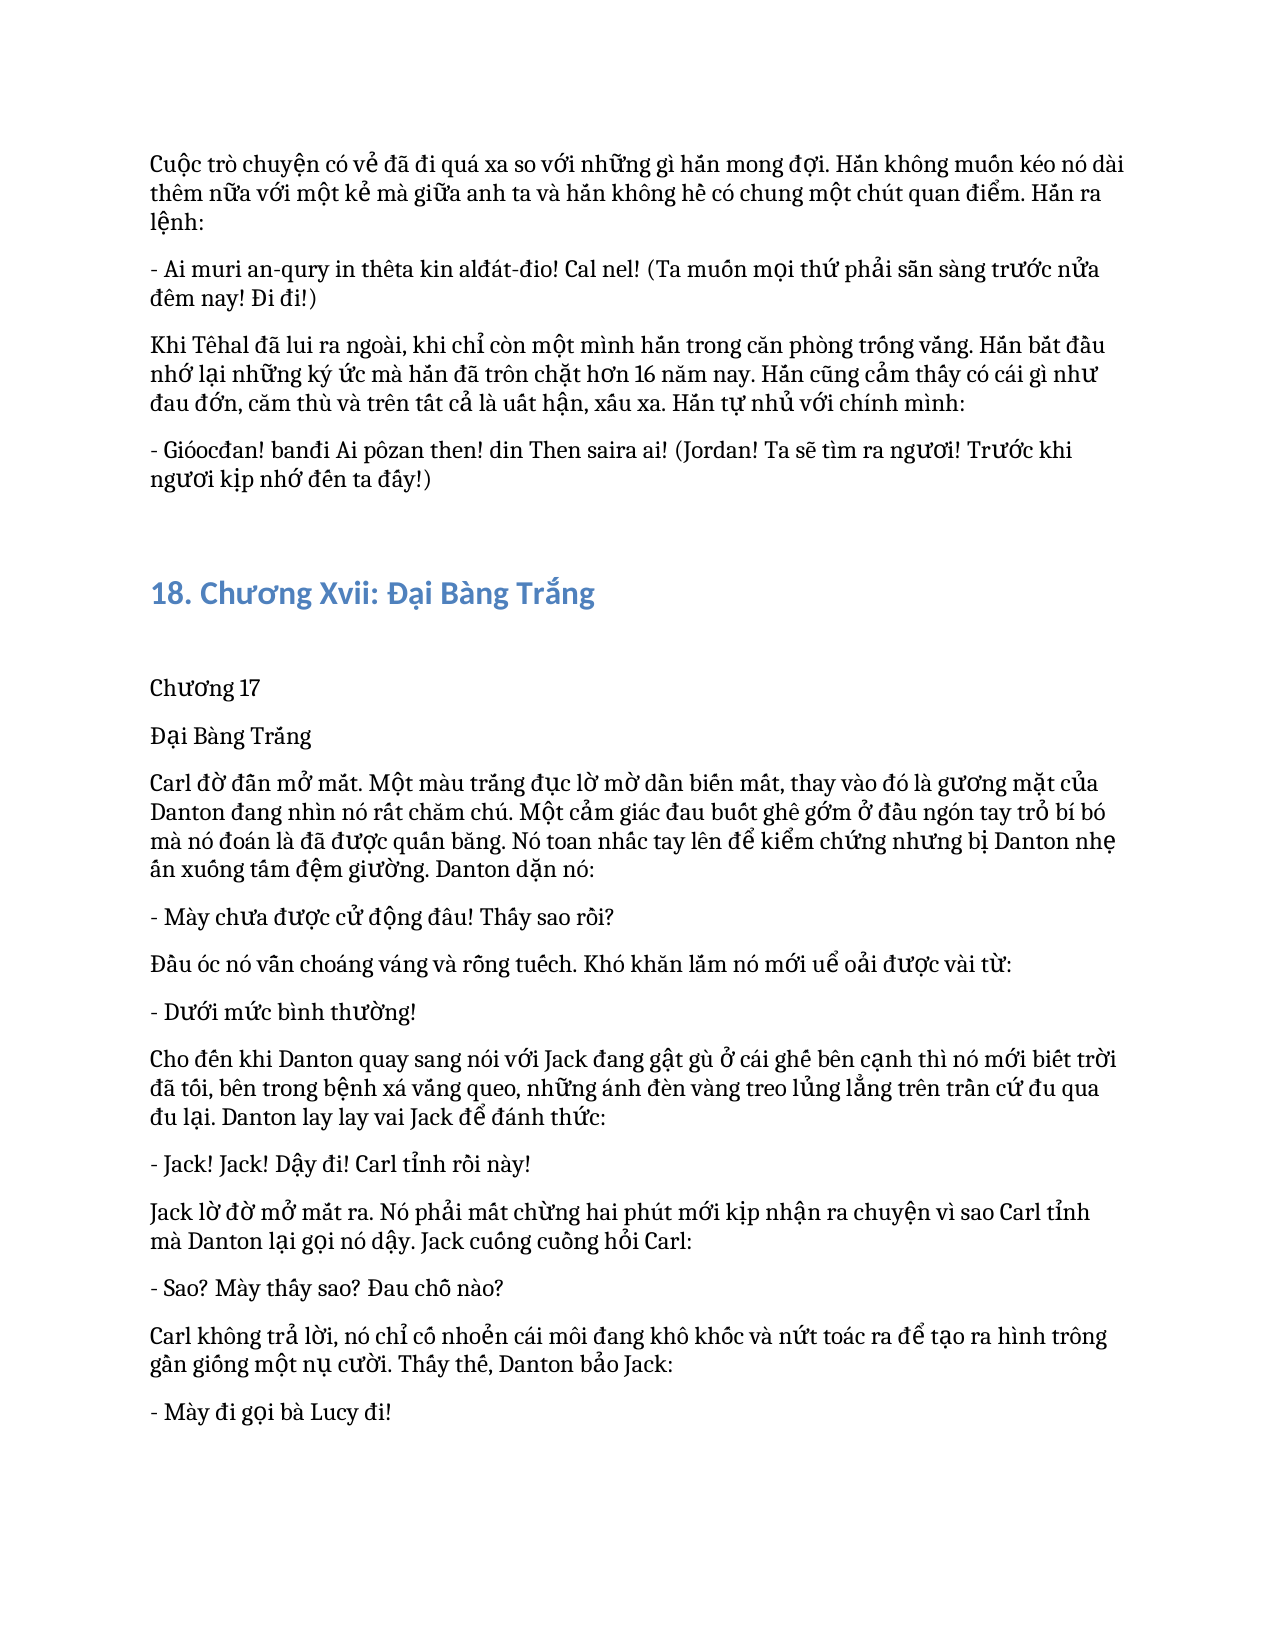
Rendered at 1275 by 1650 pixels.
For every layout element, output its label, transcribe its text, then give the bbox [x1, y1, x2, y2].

text Chương 17 [150, 617, 1125, 703]
text Carl không trả lời, nó chỉ cố nhoẻn cái môi đang khô khốc và nứt toác ra để tạo ra hình trông gần giống một nụ cười. Thấy thế, Danton bảo Jack: [150, 1322, 1125, 1379]
text - Ai muri an-qury in thêta kin alđát-đio! Cal nel! (Ta muốn mọi thứ phải sẵn sàng trước nửa đêm nay! Đi đi!) [150, 255, 1125, 312]
text Đầu óc nó vẫn choáng váng và rỗng tuếch. Khó khăn lắm nó mới uể oải được vài từ: [150, 950, 1125, 979]
subtitle 18. Chương Xvii: Đại Bàng Trắng [150, 572, 1125, 613]
text - Jack! Jack! Dậy đi! Carl tỉnh rồi này! [150, 1150, 1125, 1179]
text - Mày chưa được cử động đâu! Thấy sao rồi? [150, 903, 1125, 932]
text - Sao? Mày thấy sao? Đau chỗ nào? [150, 1274, 1125, 1303]
text Cuộc trò chuyện có vẻ đã đi quá xa so với những gì hắn mong đợi. Hắn không muốn kéo nó dài thêm nữa với một kẻ mà giữa anh ta và hắn không hề có chung một chút quan điểm. Hắn ra lệnh: [150, 150, 1125, 236]
text Khi Têhal đã lui ra ngoài, khi chỉ còn một mình hắn trong căn phòng trống vắng. Hắn bắt đầu nhớ lại những ký ức mà hắn đã trôn chặt hơn 16 năm nay. Hắn cũng cảm thấy có cái gì như đau đớn, căm thù và trên tất cả là uất hận, xấu xa. Hắn tự nhủ với chính mình: [150, 331, 1125, 417]
text - Mày đi gọi bà Lucy đi! [150, 1398, 1125, 1427]
text Carl đờ đẫn mở mắt. Một màu trắng đục lờ mờ dần biến mất, thay vào đó là gương mặt của Danton đang nhìn nó rất chăm chú. Một cảm giác đau buốt ghê gớm ở đầu ngón tay trỏ bí bó mà nó đoán là đã được quấn băng. Nó toan nhấc tay lên để kiểm chứng nhưng bị Danton nhẹ ấn xuống tấm đệm giường. Danton dặn nó: [150, 769, 1125, 884]
text Cho đến khi Danton quay sang nói với Jack đang gật gù ở cái ghế bên cạnh thì nó mới biết trời đã tối, bên trong bệnh xá vắng queo, những ánh đèn vàng treo lủng lẳng trên trần cứ đu qua đu lại. Danton lay lay vai Jack để đánh thức: [150, 1045, 1125, 1132]
text - Dưới mức bình thường! [150, 998, 1125, 1027]
text Đại Bàng Trắng [150, 722, 1125, 750]
text Jack lờ đờ mở mắt ra. Nó phải mất chừng hai phút mới kịp nhận ra chuyện vì sao Carl tỉnh mà Danton lại gọi nó dậy. Jack cuống cuồng hỏi Carl: [150, 1198, 1125, 1255]
text - Gióocđan! banđi Ai pôzan then! din Then saira ai! (Jordan! Ta sẽ tìm ra ngươi! Trước khi ngươi kịp nhớ đến ta đấy!) [150, 436, 1125, 551]
